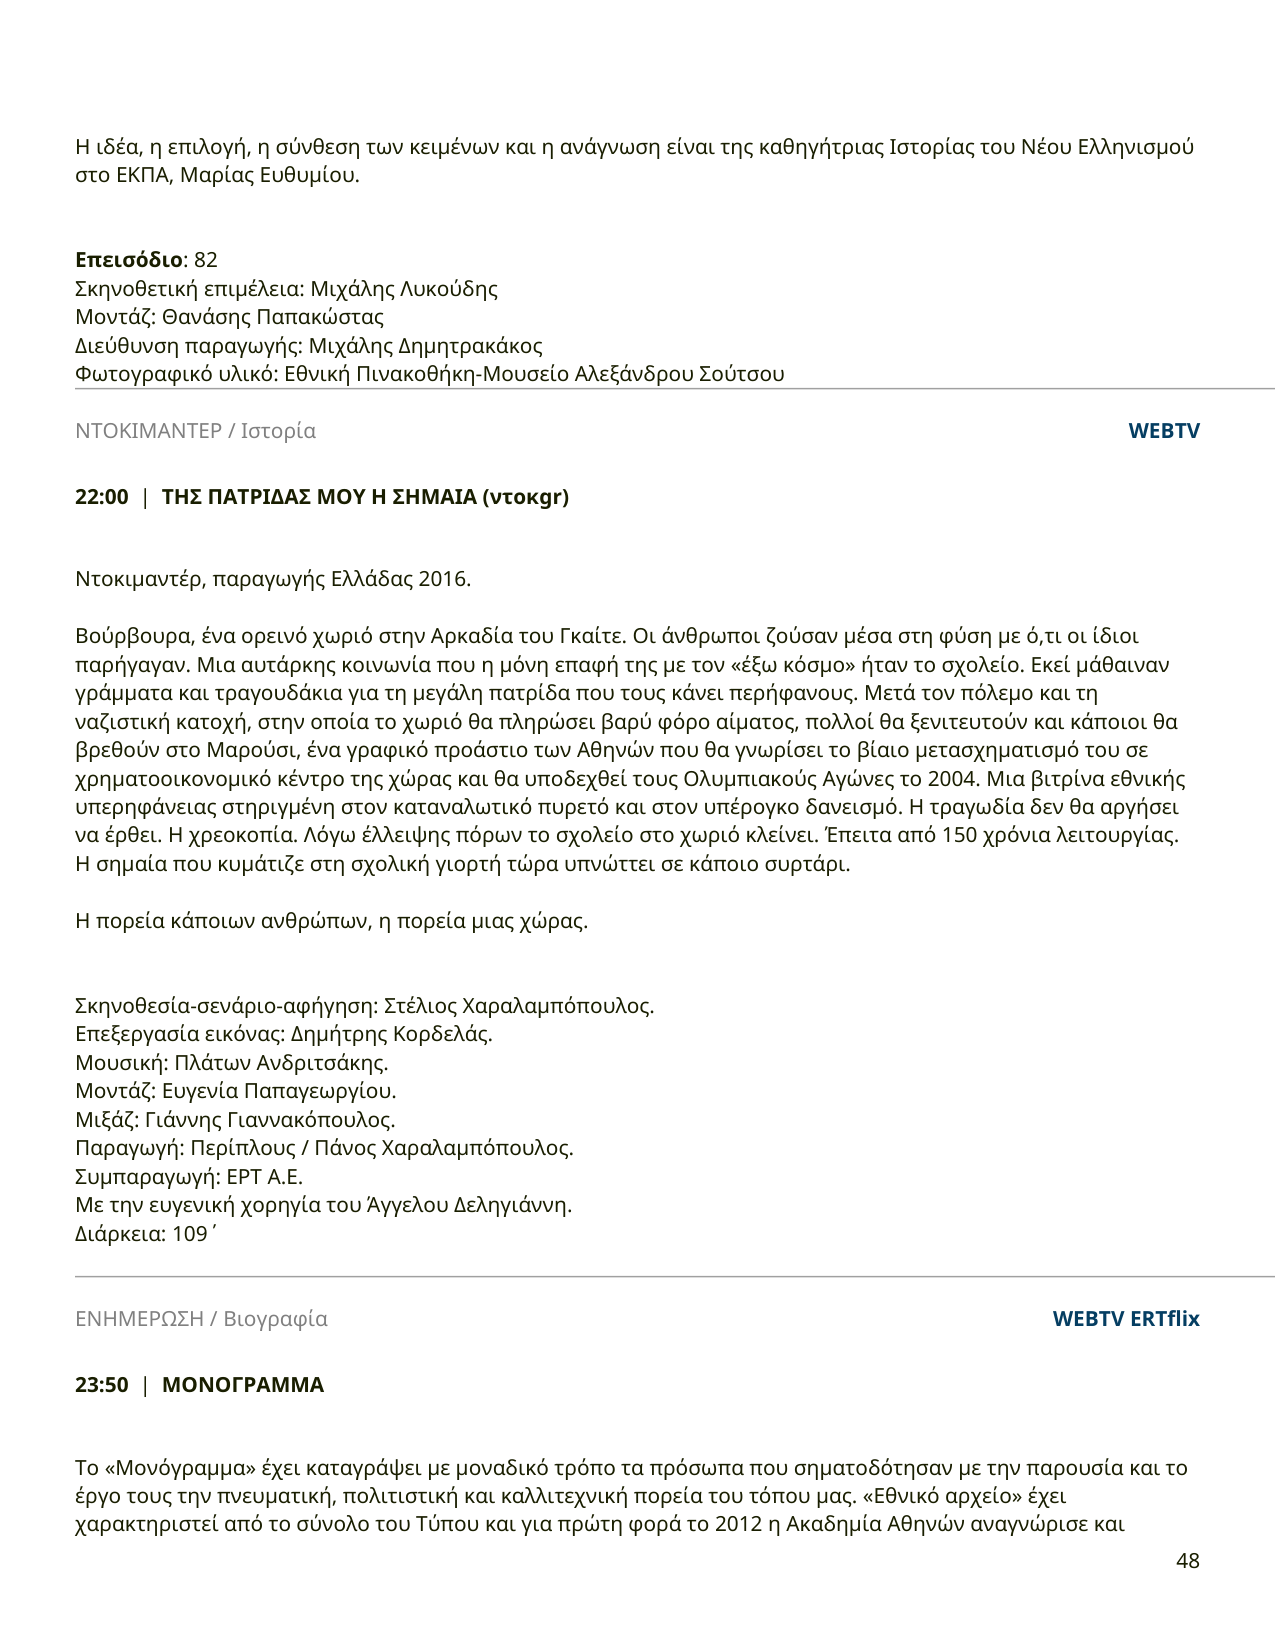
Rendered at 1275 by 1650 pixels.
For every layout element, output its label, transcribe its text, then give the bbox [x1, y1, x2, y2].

text Σκηνοθεσία-σενάριο-αφήγηση: Στέλιος Χαραλαμπόπουλος. Επεξεργασία εικόνας: Δημήτρης Κορδελάς. Μουσική: Πλάτων Ανδριτσάκης. Μοντάζ: Ευγενία Παπαγεωργίου. Μιξάζ: Γιάννης Γιαννακόπουλος. Παραγωγή: Περίπλους / Πάνος Χαραλαμπόπουλος. Συμπαραγωγή: ΕΡΤ Α.Ε. Με την ευγενική χορηγία του Άγγελου Δεληγιάννη. Διάρκεια: 109΄ [75, 934, 1200, 1275]
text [75, 75, 1200, 189]
text 22:00 | ΤΗΣ ΠΑΤΡΙΔΑΣ ΜΟΥ Η ΣΗΜΑΙΑ (ντοκgr) [75, 445, 1200, 539]
table_header ΝΤΟΚΙΜΑΝΤΕΡ / Ιστορία [75, 417, 637, 445]
table_header ΕΝΗΜΕΡΩΣΗ / Βιογραφία [75, 1305, 637, 1333]
table_header WEBTV ERTflix [638, 1305, 1200, 1333]
text Ντοκιμαντέρ, παραγωγής Ελλάδας 2016. Βούρβουρα, ένα ορεινό χωριό στην Αρκαδία του Γκαίτε. Οι άνθρωποι ζούσαν μέσα στη φύση με ό,τι οι ίδιοι παρήγαγαν. Μια αυτάρκης κοινωνία που η μόνη επαφή της με τον «έξω κόσμο» ήταν το σχολείο. Εκεί μάθαιναν γράμματα και τραγουδάκια για τη μεγάλη πατρίδα που τους κάνει περήφανους. Μετά τον πόλεμο και τη ναζιστική κατοχή, στην οποία το χωριό θα πληρώσει βαρύ φόρο αίματος, πολλοί θα ξενιτευτούν και κάποιοι θα βρεθούν στο Μαρούσι, ένα γραφικό προάστιο των Αθηνών που θα γνωρίσει το βίαιο μετασχηματισμό του σε χρηματοοικονομικό κέντρο της χώρας και θα υποδεχθεί τους Ολυμπιακούς Αγώνες το 2004. Μια βιτρίνα εθνικής υπερηφάνειας στηριγμένη στον καταναλωτικό πυρετό και στον υπέρογκο δανεισμό. Η τραγωδία δεν θα αργήσει να έρθει. Η χρεοκοπία. Λόγω έλλειψης πόρων το σχολείο στο χωριό κλείνει. Έπειτα από 150 χρόνια λειτουργίας. Η σημαία που κυμάτιζε στη σχολική γιορτή τώρα υπνώττει σε κάποιο συρτάρι. Η πορεία κάποιων ανθρώπων, η πορεία μιας χώρας. [75, 564, 1200, 934]
text 23:50 | ΜΟΝΟΓΡΑΜΜΑ [75, 1333, 1200, 1428]
text Eπεισόδιο: 82 Σκηνοθετική επιμέλεια: Μιχάλης Λυκούδης Μοντάζ: Θανάσης Παπακώστας Διεύθυνση παραγωγής: Μιχάλης Δημητρακάκος Φωτογραφικό υλικό: Εθνική Πινακοθήκη-Μουσείο Αλεξάνδρου Σούτσου [75, 189, 1200, 387]
table_header WEBTV [638, 417, 1200, 445]
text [75, 1453, 1200, 1538]
